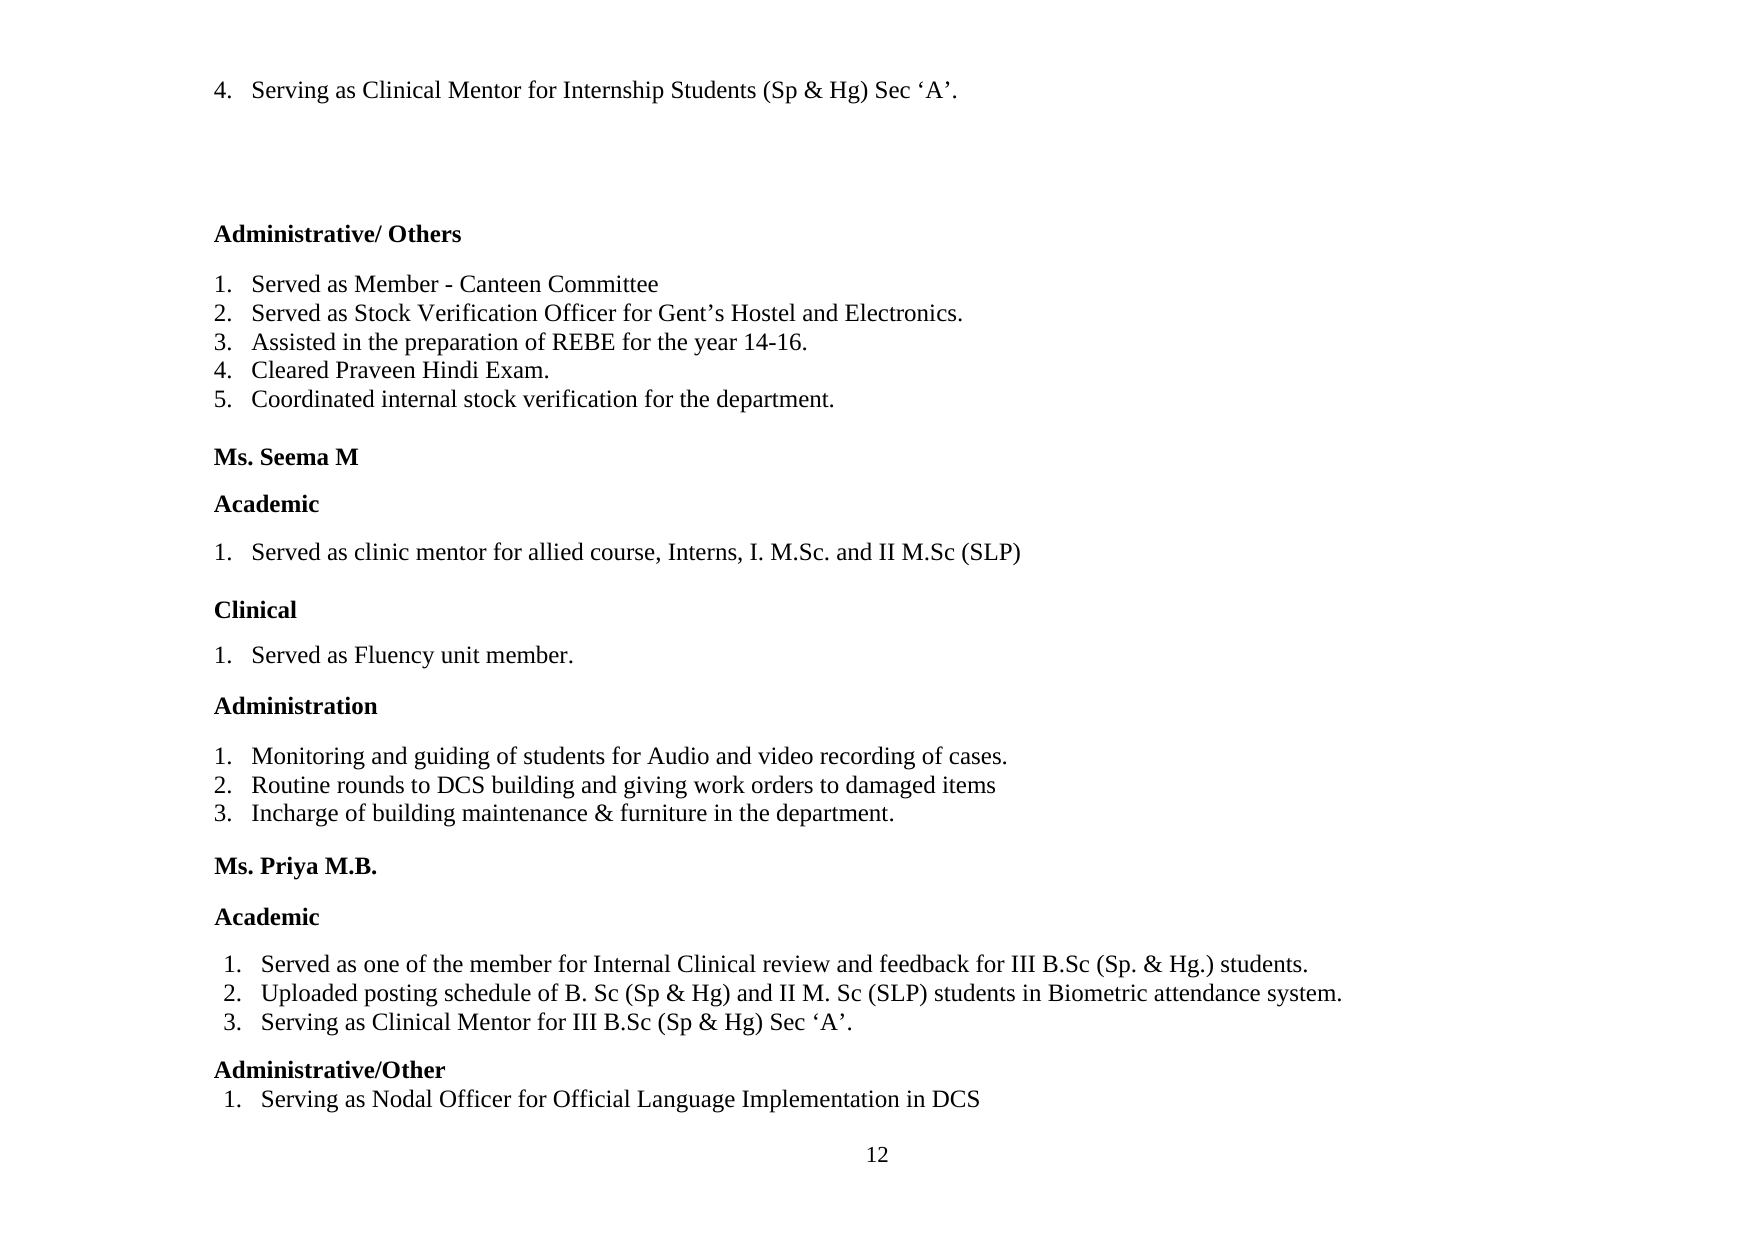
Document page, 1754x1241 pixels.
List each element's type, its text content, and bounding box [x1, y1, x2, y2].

list Assisted in the preparation of REBE for the year 14-16. [214, 327, 1634, 355]
text Administration [139, 691, 1634, 719]
list Serving as Clinical Mentor for Internship Students (Sp & Hg) Sec ‘A’. [214, 75, 1634, 104]
list Administrative/Other [186, 1055, 1634, 1084]
list Served as Fluency unit member. [214, 640, 1634, 669]
list Serving as Clinical Mentor for III B.Sc (Sp & Hg) Sec ‘A’. [223, 1007, 1634, 1036]
list Routine rounds to DCS building and giving work orders to damaged items [214, 770, 1634, 798]
title Served as Member - Canteen Committee [214, 269, 1634, 298]
list Serving as Nodal Officer for Official Language Implementation in DCS [223, 1084, 1634, 1112]
list Served as Stock Verification Officer for Gent’s Hostel and Electronics. [214, 298, 1634, 327]
list Cleared Praveen Hindi Exam. [214, 355, 1634, 384]
text Ms. Seema M [139, 442, 1634, 470]
list Uploaded posting schedule of B. Sc (Sp & Hg) and II M. Sc (SLP) students in Biometric attendance system. [223, 978, 1634, 1007]
text Clinical [139, 595, 1634, 624]
text Academic [139, 489, 1634, 518]
list Monitoring and guiding of students for Audio and video recording of cases. [214, 741, 1634, 770]
list Served as clinic mentor for allied course, Interns, I. M.Sc. and II M.Sc (SLP) [214, 537, 1634, 566]
list Incharge of building maintenance & furniture in the department. [214, 798, 1634, 827]
text Administrative/ Others [139, 219, 1634, 247]
list Coordinated internal stock verification for the department. [214, 384, 1634, 413]
text Ms. Priya M.B. [139, 851, 1634, 880]
text Academic [139, 902, 1634, 930]
list Served as one of the member for Internal Clinical review and feedback for III B.Sc (Sp. & Hg.) students. [223, 949, 1634, 978]
